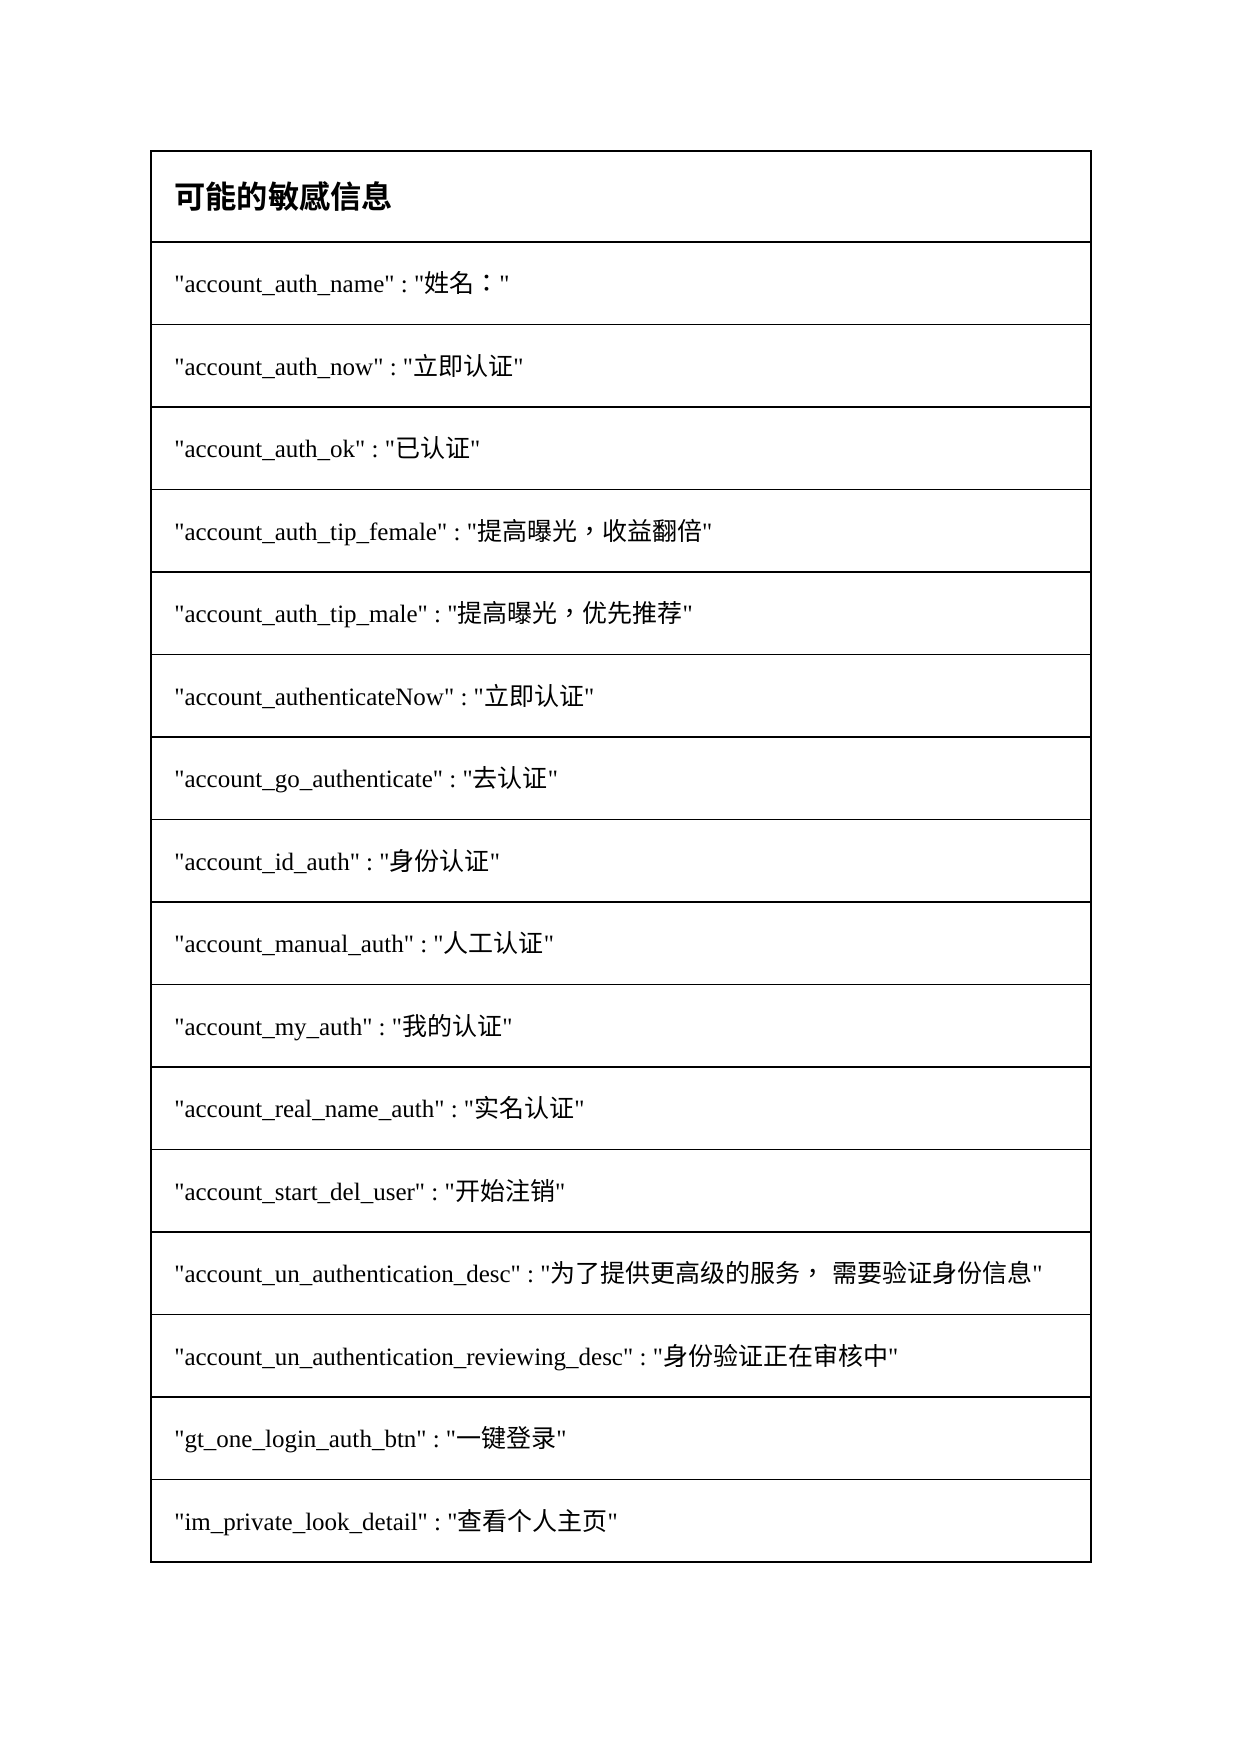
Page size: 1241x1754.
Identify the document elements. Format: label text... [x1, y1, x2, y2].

table_cell "account_start_del_user" : "开始注销" [152, 1150, 1090, 1231]
table_cell "im_private_look_detail" : "查看个人主页" [152, 1480, 1090, 1561]
table_cell "account_auth_tip_female" : "提高曝光，收益翻倍" [152, 490, 1090, 571]
table_cell "account_auth_now" : "立即认证" [152, 325, 1090, 406]
table_cell "account_id_auth" : "身份认证" [152, 820, 1090, 901]
table_cell "account_un_authentication_desc" : "为了提供更高级的服务， 需要验证身份信息" [152, 1233, 1090, 1313]
table_cell "account_my_auth" : "我的认证" [152, 985, 1090, 1066]
table_cell "account_authenticateNow" : "立即认证" [152, 655, 1090, 736]
table_cell "account_go_authenticate" : "去认证" [152, 738, 1090, 818]
table_cell "account_auth_ok" : "已认证" [152, 408, 1090, 488]
table_cell "account_auth_tip_male" : "提高曝光，优先推荐" [152, 573, 1090, 653]
table_cell "gt_one_login_auth_btn" : "一键登录" [152, 1398, 1090, 1478]
table_cell "account_un_authentication_reviewing_desc" : "身份验证正在审核中" [152, 1315, 1090, 1396]
table_cell "account_auth_name" : "姓名：" [152, 243, 1090, 323]
table_header 可能的敏感信息 [152, 152, 1090, 241]
table_cell "account_real_name_auth" : "实名认证" [152, 1068, 1090, 1148]
table_cell "account_manual_auth" : "人工认证" [152, 903, 1090, 983]
